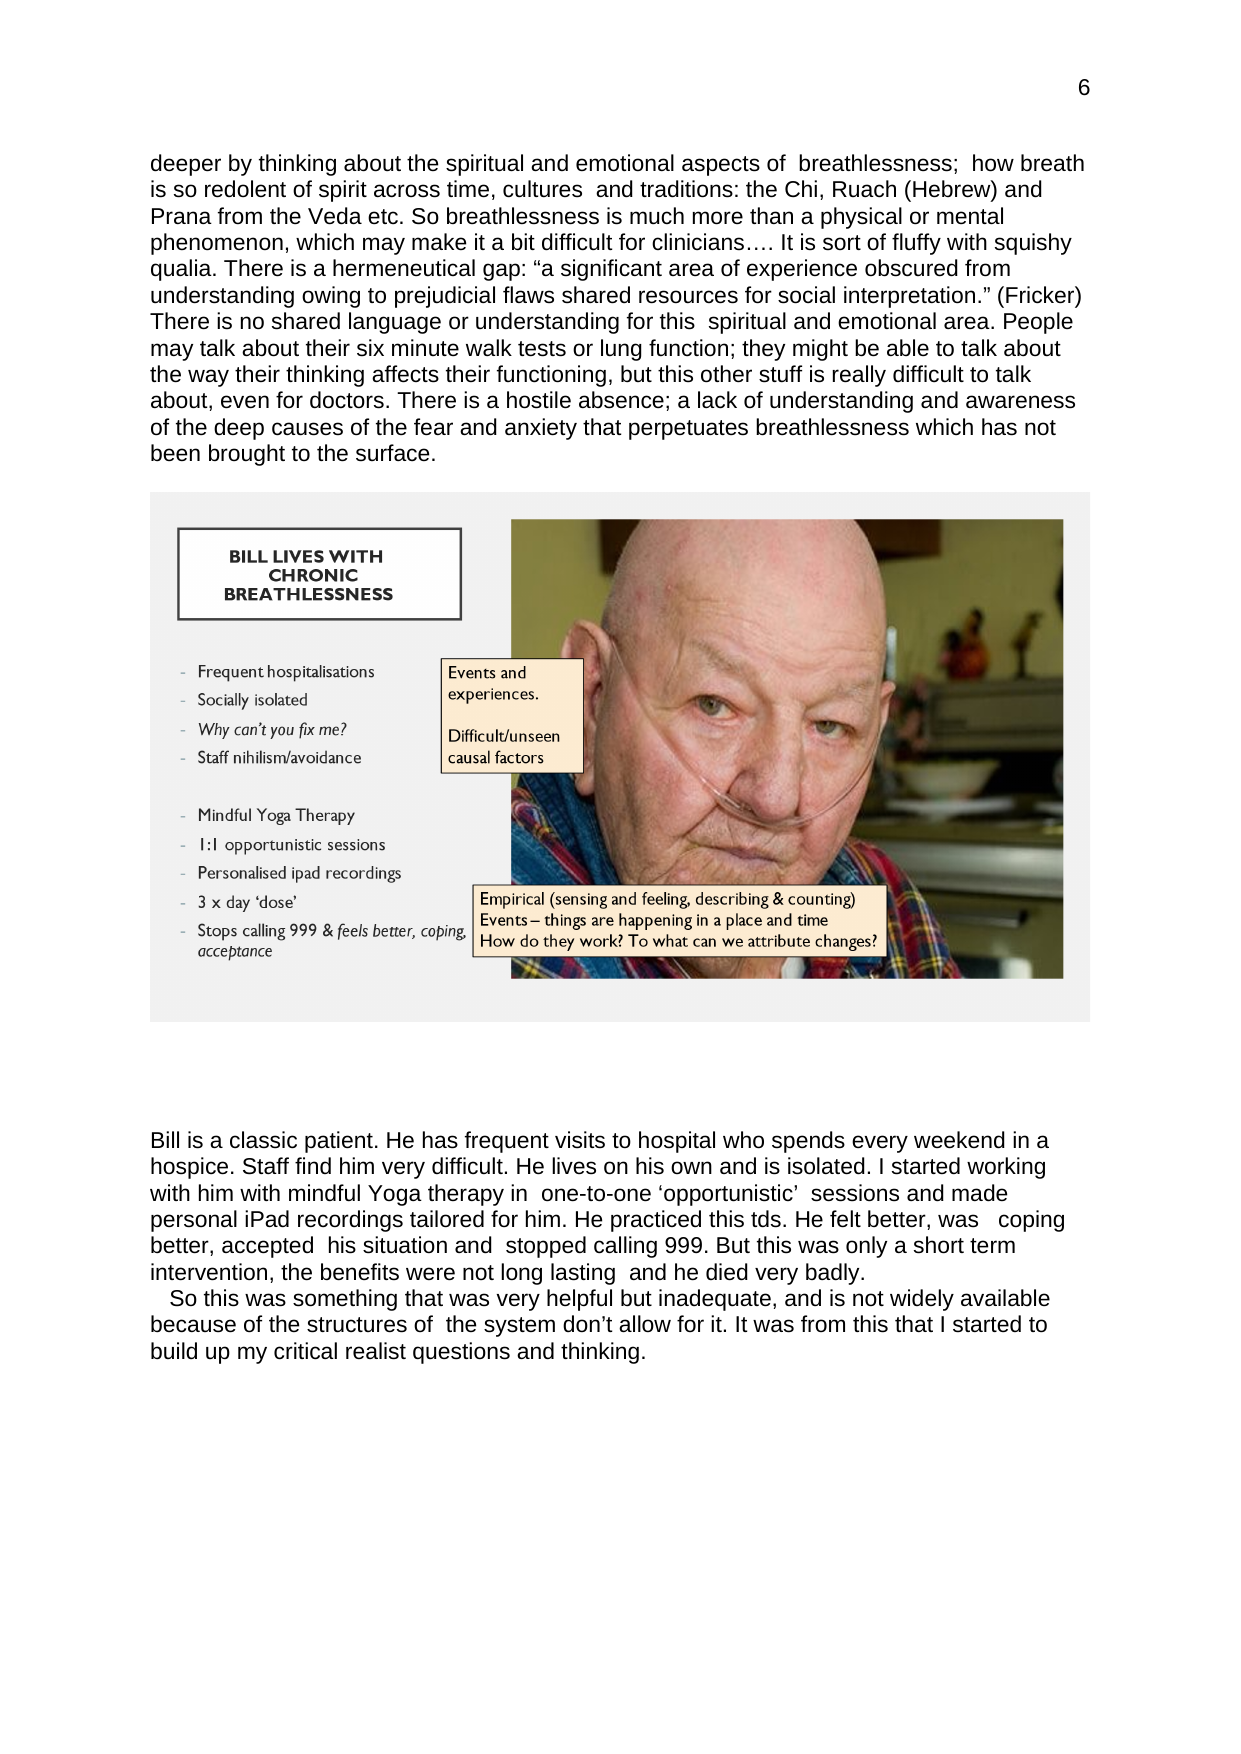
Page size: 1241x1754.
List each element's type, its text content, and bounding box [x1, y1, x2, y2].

text Bill is a classic patient. He has frequent visits to hospital who spends every weekend in a hospice. Staff find him very difficult. He lives on his own and is isolated. I started working with him with mindful Yoga therapy in one-to-one ‘opportunistic’ sessions and made personal iPad recordings tailored for him. He practiced this tds. He felt better, was coping better, accepted his situation and stopped calling 999. But this was only a short term intervention, the benefits were not long lasting and he died very badly. [150, 1127, 1090, 1285]
text So this was something that was very helpful but inadequate, and is not widely available because of the structures of the system don’t allow for it. It was from this that I started to build up my critical realist questions and thinking. [150, 1285, 1090, 1364]
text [150, 150, 1090, 466]
picture [150, 492, 1091, 1022]
